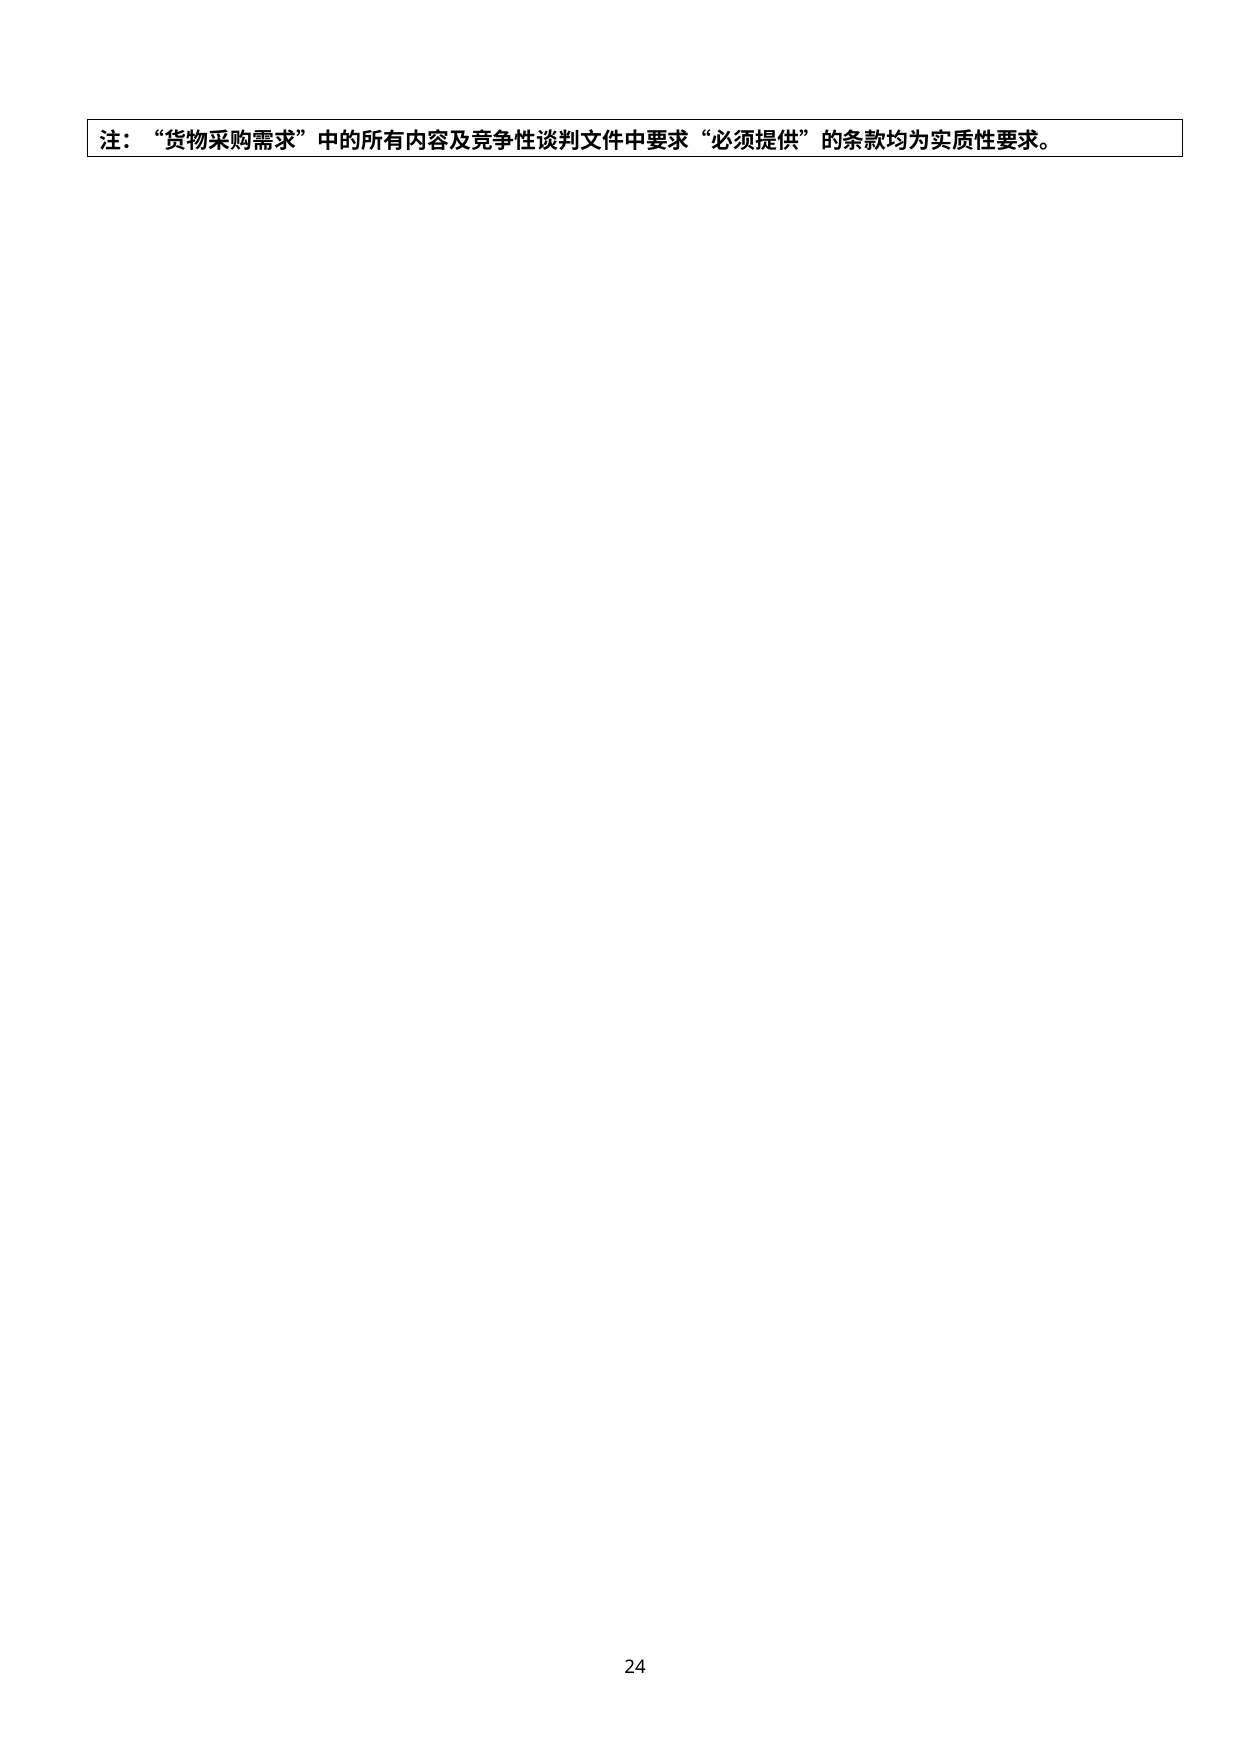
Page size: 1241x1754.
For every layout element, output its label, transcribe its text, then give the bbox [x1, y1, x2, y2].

table_cell 注：“货物采购需求”中的所有内容及竞争性谈判文件中要求“必须提供”的条款均为实质性要求。 [88, 120, 1182, 156]
